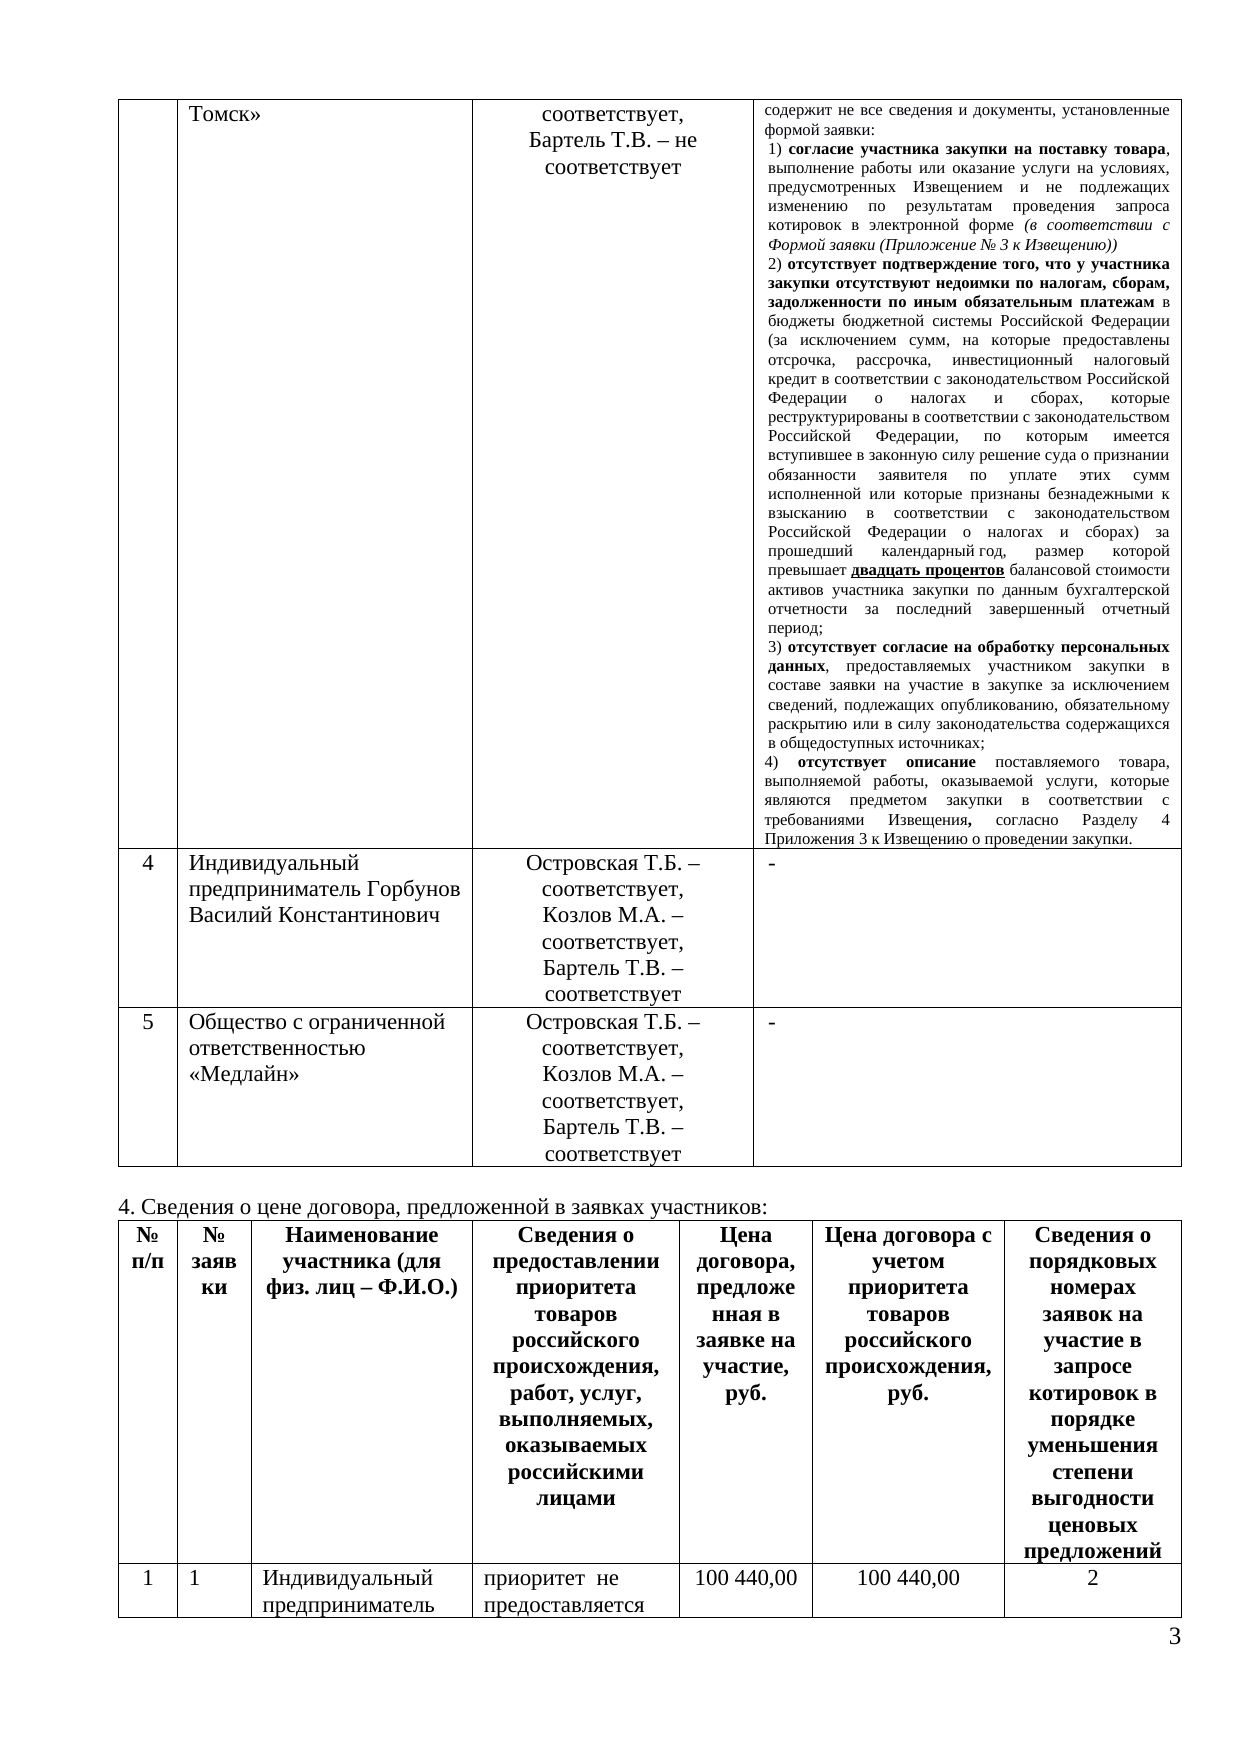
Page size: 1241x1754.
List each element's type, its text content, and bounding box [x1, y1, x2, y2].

table_header Наименование участника (для физ. лиц – Ф.И.О.) [252, 1221, 472, 1563]
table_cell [754, 100, 1181, 848]
table_cell 100 440,00 [813, 1564, 1004, 1617]
table_header № п/п [119, 1221, 177, 1563]
table_cell - [754, 1008, 1181, 1166]
table_cell 3 [119, 100, 177, 848]
table_cell 1 [178, 1564, 251, 1617]
table_cell 5 [119, 1008, 177, 1166]
table_cell Общество с ограниченной ответственностью «Медлайн» [178, 1008, 472, 1166]
table_cell 1 [119, 1564, 177, 1617]
table_cell 100 440,00 [680, 1564, 812, 1617]
table_header Цена договора с учетом приоритета товаров российского происхождения, руб. [813, 1221, 1004, 1563]
text 4. Сведения о цене договора, предложенной в заявках участников: [118, 1193, 1181, 1220]
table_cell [473, 1564, 679, 1617]
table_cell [252, 1564, 472, 1617]
table_header Сведения о предоставлении приоритета товаров российского происхождения, работ, услуг, выполняемых, оказываемых российскими лицами [473, 1221, 679, 1563]
table_header Цена договора, предложенная в заявке на участие, руб. [680, 1221, 812, 1563]
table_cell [178, 100, 472, 848]
table_cell - [754, 849, 1181, 1007]
table_cell 2 [1005, 1564, 1181, 1617]
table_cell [473, 100, 753, 848]
table_cell Индивидуальный предприниматель Горбунов Василий Константинович [178, 849, 472, 1007]
table_cell 4 [119, 849, 177, 1007]
table_cell Островская Т.Б. – соответствует, Козлов М.А. – соответствует, Бартель Т.В. – соответствует [473, 1008, 753, 1166]
table_header Сведения о порядковых номерах заявок на участие в запросе котировок в порядке уменьшения степени выгодности ценовых предложений [1005, 1221, 1181, 1563]
table_header № заявки [178, 1221, 251, 1563]
table_cell Островская Т.Б. – соответствует, Козлов М.А. – соответствует, Бартель Т.В. – соответствует [473, 849, 753, 1007]
